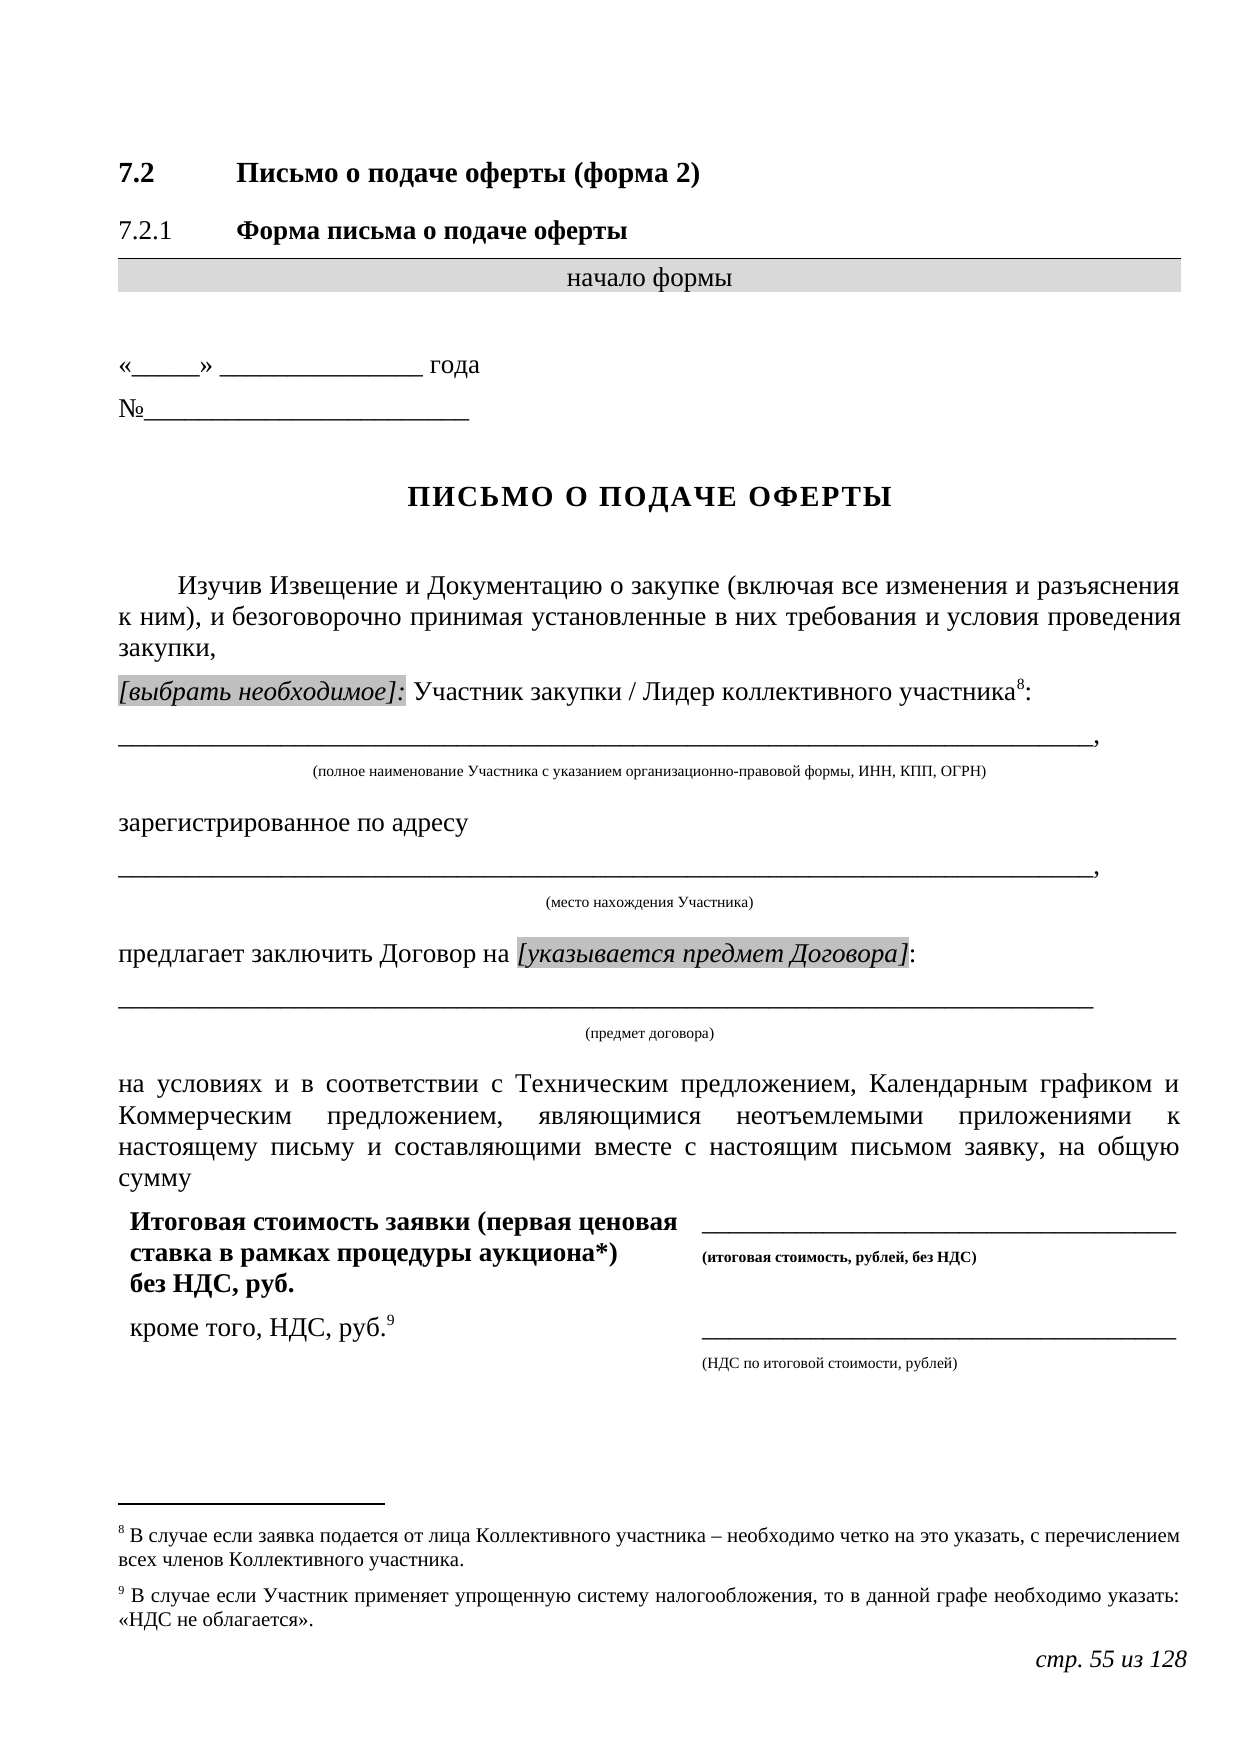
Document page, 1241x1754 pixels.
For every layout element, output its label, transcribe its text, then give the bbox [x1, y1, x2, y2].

text (место нахождения Участника) [118, 893, 1181, 924]
text (предмет договора) [118, 1024, 1181, 1055]
text [выбрать необходимое]: Участник закупки / Лидер коллективного участника: [406, 675, 1181, 706]
text (полное наименование Участника с указанием организационно-правовой формы, ИНН, КПП, ОГРН) [118, 762, 1181, 793]
text №________________________ [118, 392, 635, 423]
text предлагает заключить Договор на [указывается предмет Договора]: [909, 937, 1181, 968]
text ________________________________________________________________________ [118, 980, 1181, 1011]
table_header ___________________________________ (итоговая стоимость, рублей, без НДС) [691, 1192, 1193, 1298]
table_cell ___________________________________ (НДС по итоговой стоимости, рублей) [691, 1298, 1193, 1385]
table_cell кроме того, НДС, руб. [118, 1298, 691, 1385]
text на условиях и в соответствии с Техническим предложением, Календарным графиком и Коммерческим предложением, являющимися неотъемлемыми приложениями к настоящему письму и составляющими вместе с настоящим письмом заявку, на общую сумму [118, 1068, 1181, 1192]
text предлагает заключить Договор на [указывается предмет Договора]: [118, 937, 517, 968]
text начало формы [118, 259, 1181, 292]
text Форма письма о подаче оферты [118, 214, 1181, 245]
text зарегистрированное по адресу [118, 806, 1181, 837]
table_header Итоговая стоимость заявки (первая ценовая ставка в рамках процедуры аукциона*) без НДС, руб. [118, 1192, 691, 1298]
text Письмо о подаче оферты [118, 479, 1181, 513]
text Изучив Извещение и Документацию о закупке (включая все изменения и разъяснения к ним), и безоговорочно принимая установленные в них требования и условия проведения закупки, [118, 569, 1181, 662]
subtitle Письмо о подаче оферты (форма 2) [118, 156, 1181, 189]
text ________________________________________________________________________, [118, 718, 1181, 749]
text «_____» _______________ года [118, 348, 635, 379]
text ________________________________________________________________________, [118, 849, 1181, 881]
